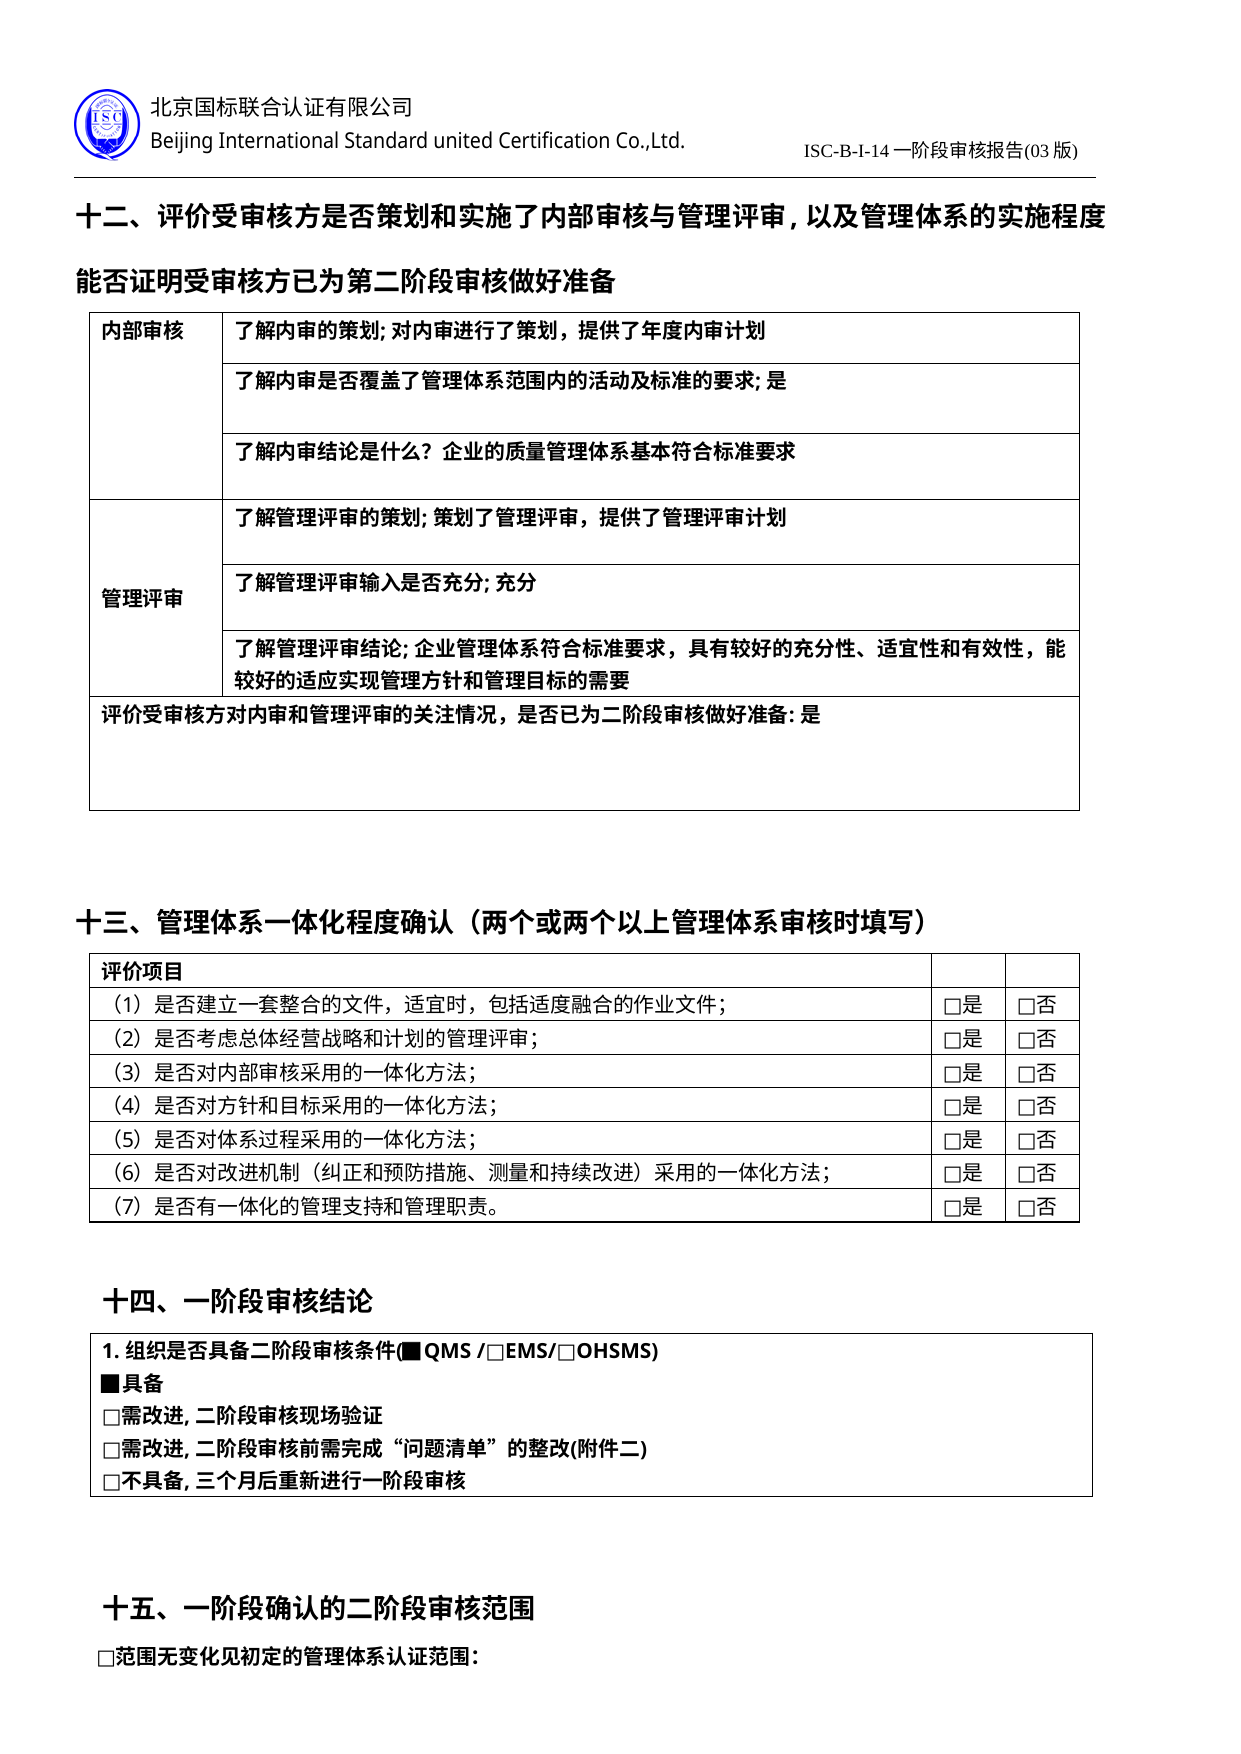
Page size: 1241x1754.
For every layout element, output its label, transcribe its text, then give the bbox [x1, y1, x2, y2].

table_cell （6）是否对改进机制（纠正和预防措施、测量和持续改进）采用的一体化方法； [90, 1155, 931, 1188]
table_cell （5）是否对体系过程采用的一体化方法； [90, 1122, 931, 1154]
table_cell （4）是否对方针和目标采用的一体化方法； [90, 1088, 931, 1121]
text 十二、评价受审核方是否策划和实施了内部审核与管理评审, 以及管理体系的实施程度能否证明受审核方已为第二阶段审核做好准备 [75, 182, 1107, 312]
table_cell （7）是否有一体化的管理支持和管理职责。 [90, 1189, 931, 1221]
table_cell □是 [932, 1055, 1005, 1087]
table_header 了解内审的策划; 对内审进行了策划，提供了年度内审计划 [223, 313, 1079, 363]
text □范围无变化见初定的管理体系认证范围： [75, 1639, 1107, 1672]
table_cell 了解管理评审输入是否充分; 充分 [223, 565, 1079, 630]
text 十四、一阶段审核结论 [75, 1267, 1107, 1332]
table_cell 了解内审结论是什么？企业的质量管理体系基本符合标准要求 [223, 434, 1079, 499]
table_cell □是 [932, 988, 1005, 1020]
table_header [932, 954, 1005, 987]
table_cell （2）是否考虑总体经营战略和计划的管理评审； [90, 1021, 931, 1054]
table_cell □是 [932, 1021, 1005, 1054]
picture [74, 89, 143, 161]
table_cell 了解内审是否覆盖了管理体系范围内的活动及标准的要求; 是 [223, 364, 1079, 433]
table_cell □是 [932, 1189, 1005, 1221]
table_cell □否 [1006, 1189, 1079, 1221]
table_cell □是 [932, 1088, 1005, 1121]
text 十五、一阶段确认的二阶段审核范围 [75, 1574, 1107, 1639]
table_cell □是 [932, 1155, 1005, 1188]
table_cell 评价受审核方对内审和管理评审的关注情况，是否已为二阶段审核做好准备: 是 [90, 697, 1079, 809]
table_cell 管理评审 [90, 500, 222, 696]
table_cell □否 [1006, 1088, 1079, 1121]
table_cell □是 [932, 1122, 1005, 1154]
table_cell 了解管理评审的策划; 策划了管理评审，提供了管理评审计划 [223, 500, 1079, 564]
table_header 1. 组织是否具备二阶段审核条件(QMS /□EMS/□OHSMS) 具备 □需改进, 二阶段审核现场验证 □需改进, 二阶段审核前需完成“问题清单”的整改(附件二) □不具备, 三个月后重新进行一阶段审核 [91, 1334, 1092, 1496]
text 十三、管理体系一体化程度确认（两个或两个以上管理体系审核时填写） [75, 888, 1107, 953]
table_cell □否 [1006, 988, 1079, 1020]
table_header [1006, 954, 1079, 987]
table_cell □否 [1006, 1122, 1079, 1154]
table_cell □否 [1006, 1055, 1079, 1087]
table_cell 了解管理评审结论; 企业管理体系符合标准要求，具有较好的充分性、适宜性和有效性，能较好的适应实现管理方针和管理目标的需要 [223, 631, 1079, 696]
table_cell □否 [1006, 1021, 1079, 1054]
table_cell □否 [1006, 1155, 1079, 1188]
table_header 评价项目 [90, 954, 931, 987]
table_cell （1）是否建立一套整合的文件，适宜时，包括适度融合的作业文件； [90, 988, 931, 1020]
table_header 内部审核 [90, 313, 222, 499]
table_cell （3）是否对内部审核采用的一体化方法； [90, 1055, 931, 1087]
